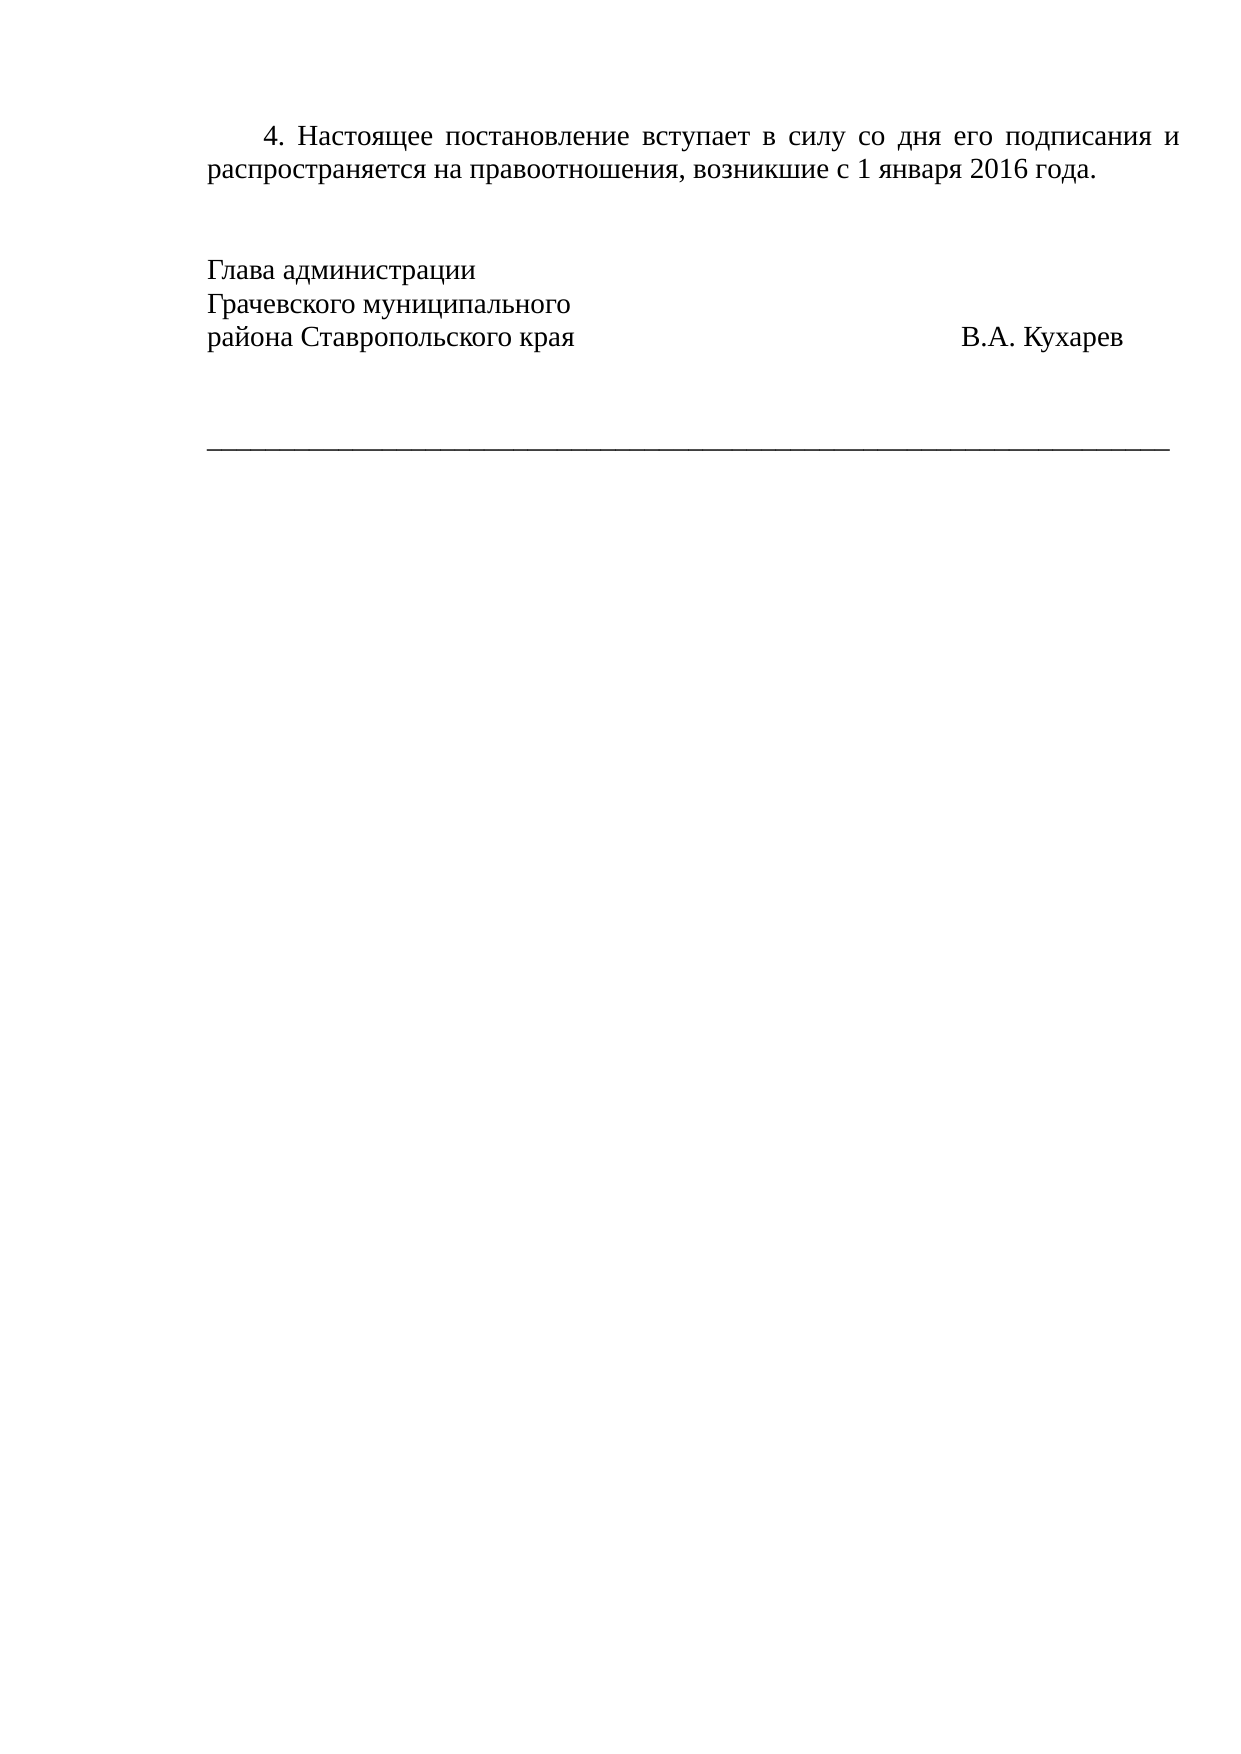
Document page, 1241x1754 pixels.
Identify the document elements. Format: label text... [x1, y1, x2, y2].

text 4. Настоящее постановление вступает в силу со дня его подписания и распространяется на правоотношения, возникшие с 1 января 2016 года. [207, 118, 1181, 185]
text __________________________________________________________________ [207, 420, 1181, 453]
text Грачевского муниципального [207, 286, 1181, 319]
text района Ставропольского края В.А. Кухарев [207, 319, 1181, 353]
text Глава администрации [207, 252, 1181, 286]
